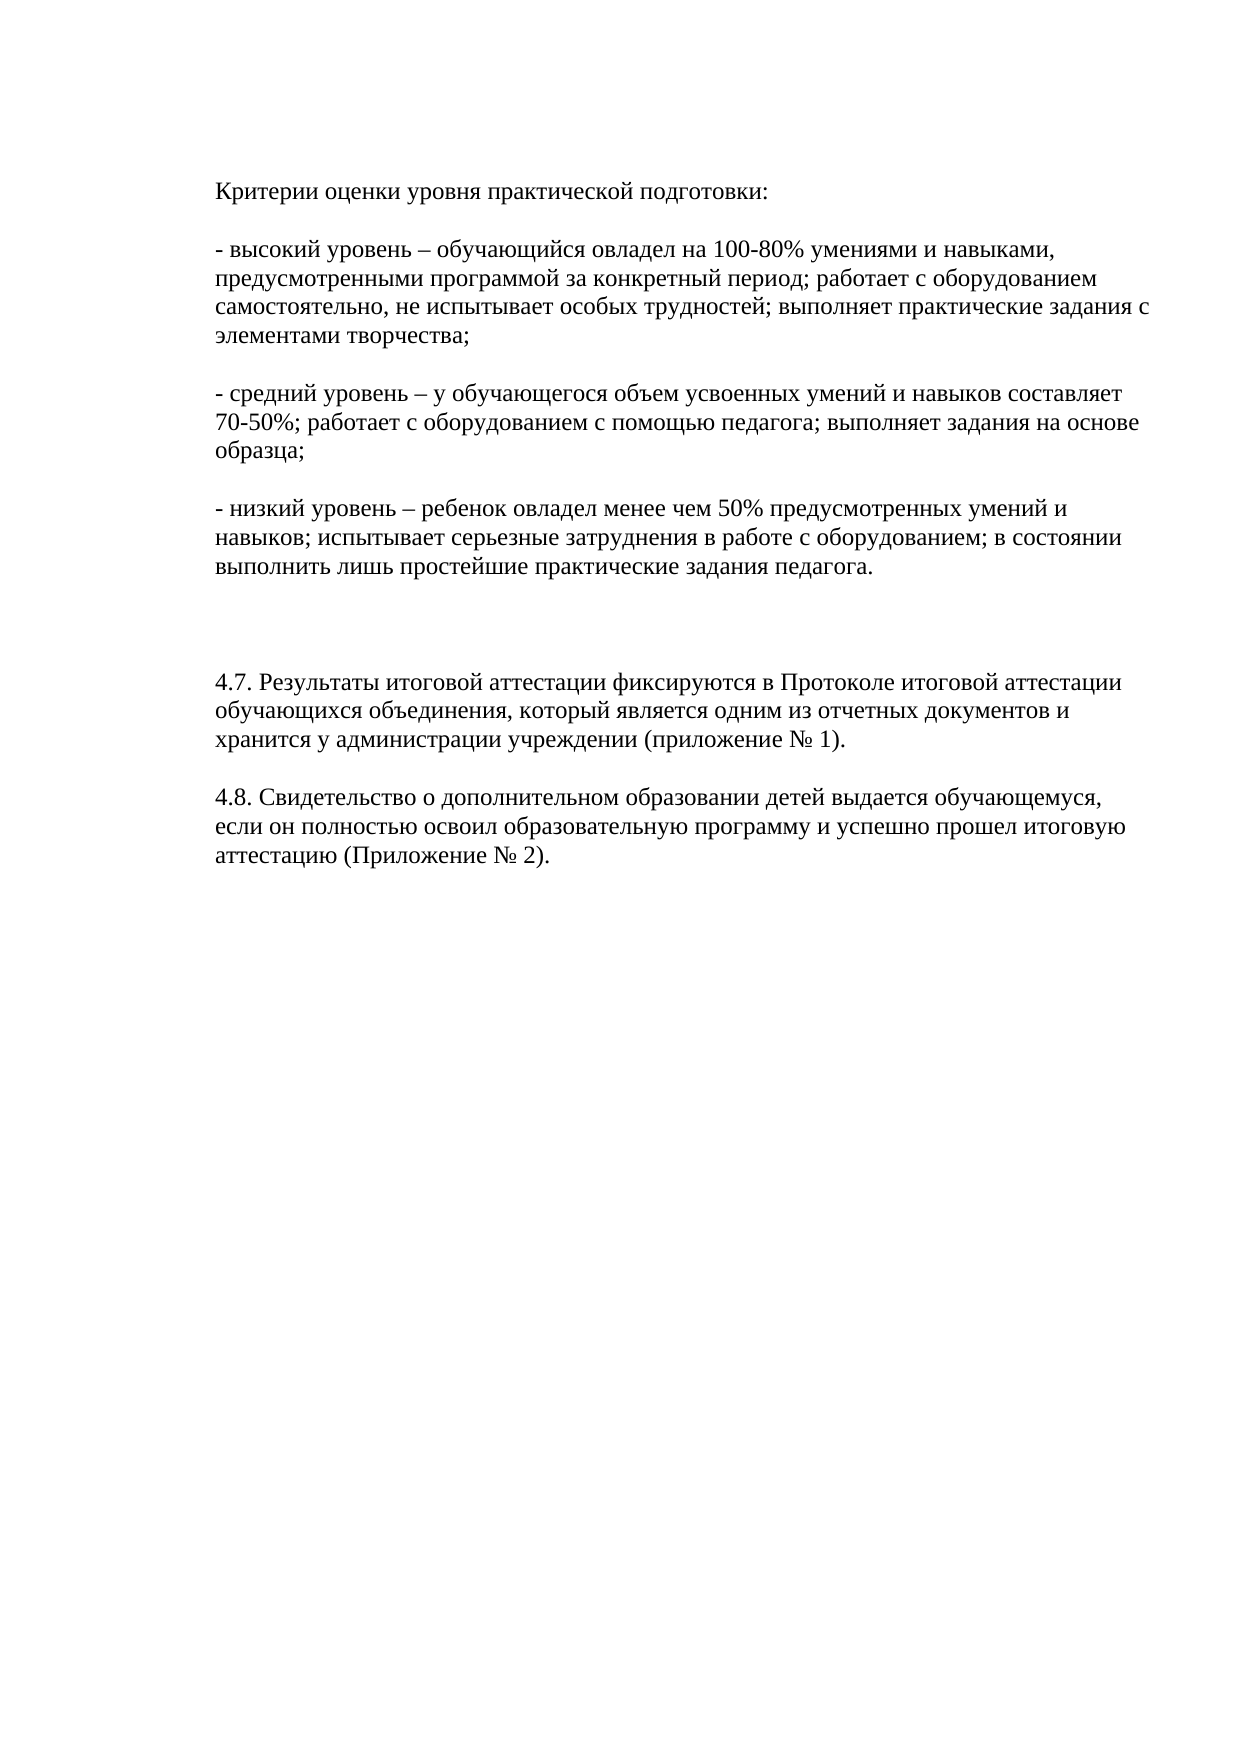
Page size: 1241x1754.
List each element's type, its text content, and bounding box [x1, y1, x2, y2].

text - средний уровень – у обучающегося объем усвоенных умений и навыков составляет 70-50%; работает с оборудованием с помощью педагога; выполняет задания на основе образца; [215, 378, 1152, 464]
text - высокий уровень – обучающийся овладел на 100-80% умениями и навыками, предусмотренными программой за конкретный период; работает с оборудованием самостоятельно, не испытывает особых трудностей; выполняет практические задания с элементами творчества; [215, 234, 1152, 349]
text - низкий уровень – ребенок овладел менее чем 50% предусмотренных умений и навыков; испытывает серьезные затруднения в работе с оборудованием; в состоянии выполнить лишь простейшие практические задания педагога. [215, 493, 1152, 580]
text 4.8. Свидетельство о дополнительном образовании детей выдается обучающемуся, если он полностью освоил образовательную программу и успешно прошел итоговую аттестацию (Приложение № 2). [215, 782, 1152, 868]
text 4.7. Результаты итоговой аттестации фиксируются в Протоколе итоговой аттестации обучающихся объединения, который является одним из отчетных документов и хранится у администрации учреждении (приложение № 1). [215, 667, 1152, 753]
text Критерии оценки уровня практической подготовки: [215, 176, 1152, 205]
